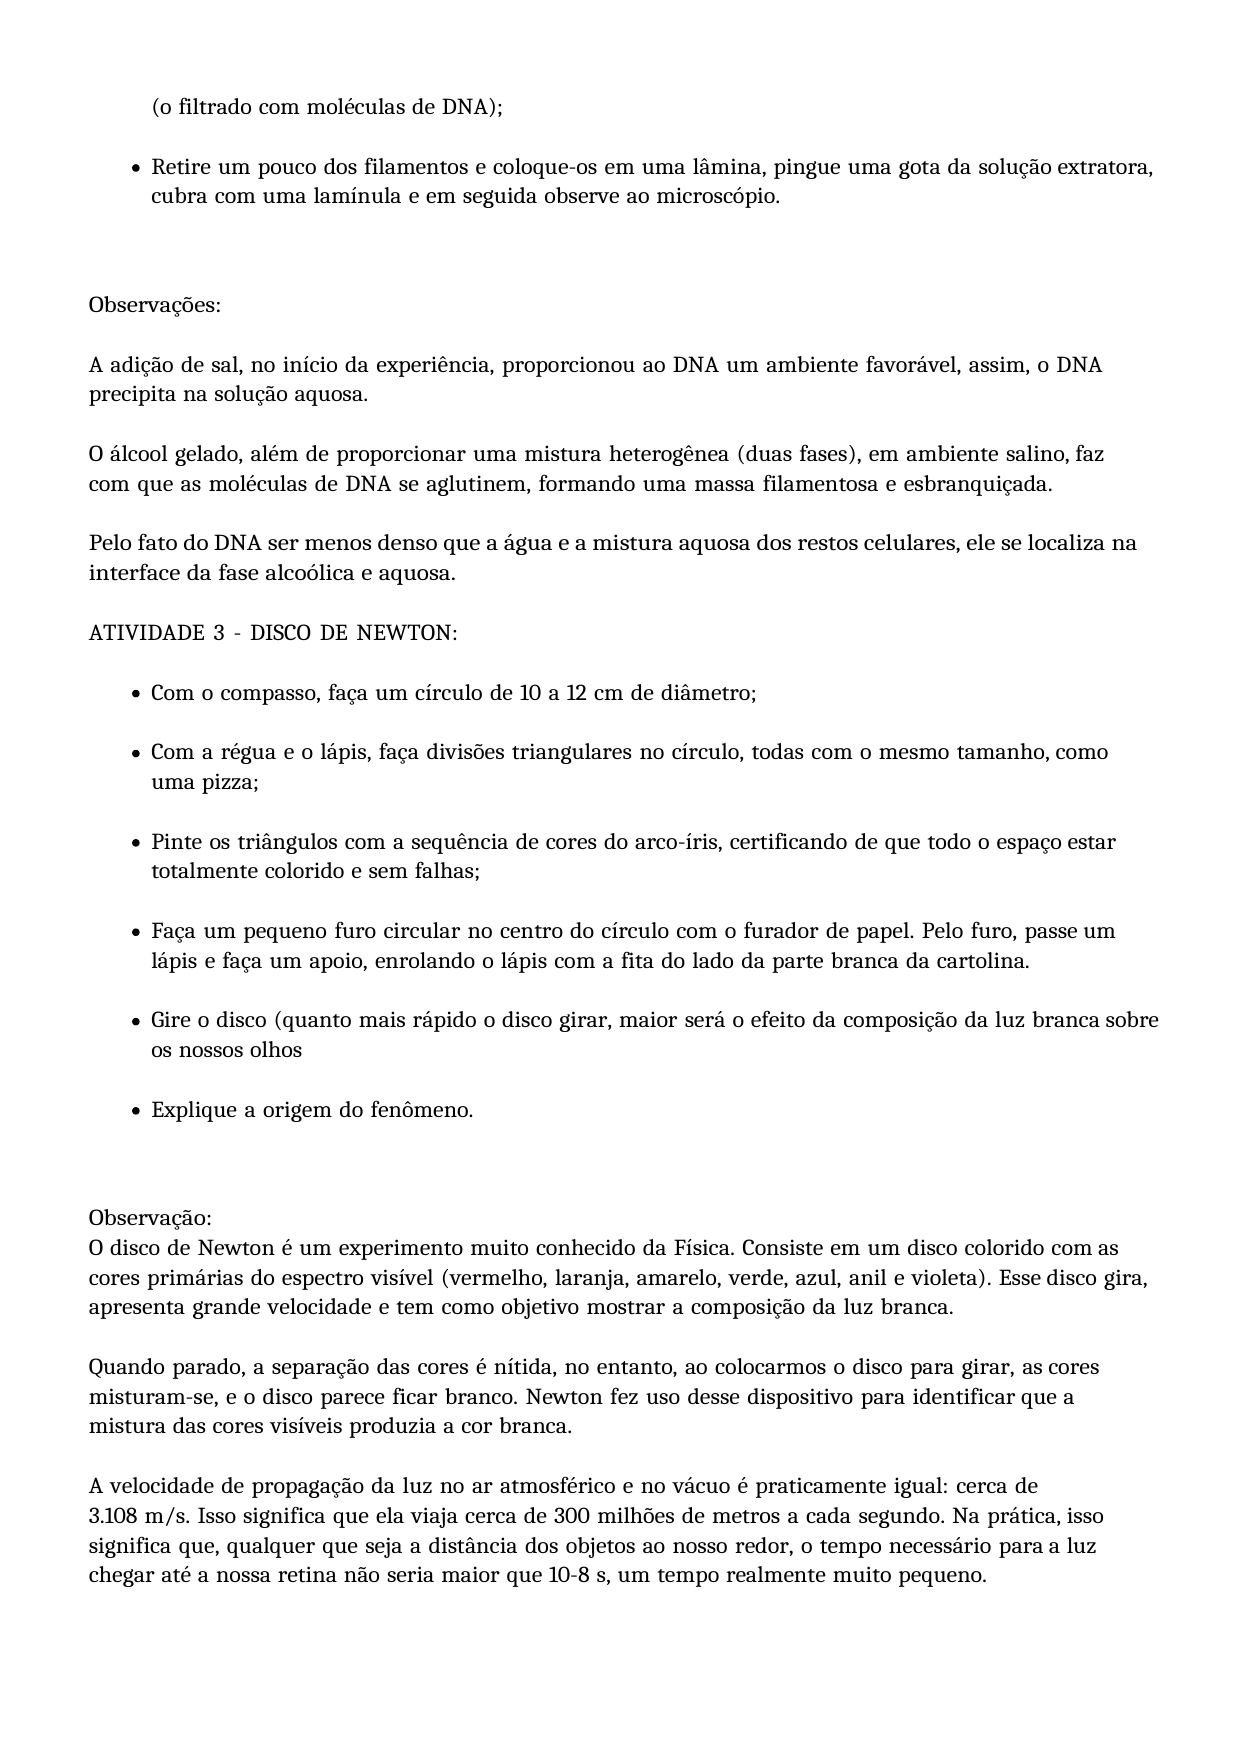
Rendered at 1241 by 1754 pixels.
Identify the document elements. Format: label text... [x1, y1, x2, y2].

text Observação: [88, 1205, 1163, 1231]
text Pelo fato do DNA ser menos denso que a água e a mistura aquosa dos restos celulares, ele se localiza na interface da fase alcoólica e aquosa. [88, 530, 1137, 586]
text A velocidade de propagação da luz no ar atmosférico e no vácuo é praticamente igual: cerca de [88, 1473, 1163, 1499]
text 3.108 m/s. Isso significa que ela viaja cerca de 300 milhões de metros a cada segundo. Na prática, isso significa que, qualquer que seja a distância dos objetos ao nosso redor, o tempo necessário para a luz chegar até a nossa retina não seria maior que 10-8 s, um tempo realmente muito pequeno. [88, 1503, 1149, 1589]
text Com a régua e o lápis, faça divisões triangulares no círculo, todas com o mesmo tamanho, como uma pizza; [151, 739, 1137, 795]
text Quando parado, a separação das cores é nítida, no entanto, ao colocarmos o disco para girar, as cores misturam-se, e o disco parece ficar branco. Newton fez uso desse dispositivo para identificar que a mistura das cores visíveis produzia a cor branca. [88, 1354, 1137, 1440]
text Observações: [88, 292, 1163, 318]
text Explique a origem do fenômeno. [151, 1097, 1163, 1123]
text A adição de sal, no início da experiência, proporcionou ao DNA um ambiente favorável, assim, o DNA precipita na solução aquosa. [88, 352, 1163, 408]
text O disco de Newton é um experimento muito conhecido da Física. Consiste em um disco colorido com as cores primárias do espectro visível (vermelho, laranja, amarelo, verde, azul, anil e violeta). Esse disco gira, apresenta grande velocidade e tem como objetivo mostrar a composição da luz branca. [88, 1235, 1149, 1321]
text ATIVIDADE 3 - DISCO DE NEWTON: [88, 619, 1163, 646]
text Pinte os triângulos com a sequência de cores do arco-íris, certificando de que todo o espaço estar totalmente colorido e sem falhas; [151, 828, 1149, 884]
text Gire o disco (quanto mais rápido o disco girar, maior será o efeito da composição da luz branca sobre os nossos olhos [151, 1007, 1163, 1063]
text (o filtrado com moléculas de DNA); [151, 94, 1163, 120]
text Com o compasso, faça um círculo de 10 a 12 cm de diâmetro; [151, 679, 1163, 706]
text Retire um pouco dos filamentos e coloque-os em uma lâmina, pingue uma gota da solução extratora, cubra com uma lamínula e em seguida observe ao microscópio. [151, 154, 1163, 210]
text O álcool gelado, além de proporcionar uma mistura heterogênea (duas fases), em ambiente salino, faz com que as moléculas de DNA se aglutinem, formando uma massa filamentosa e esbranquiçada. [88, 441, 1137, 497]
text Faça um pequeno furo circular no centro do círculo com o furador de papel. Pelo furo, passe um lápis e faça um apoio, enrolando o lápis com a fita do lado da parte branca da cartolina. [151, 918, 1149, 974]
